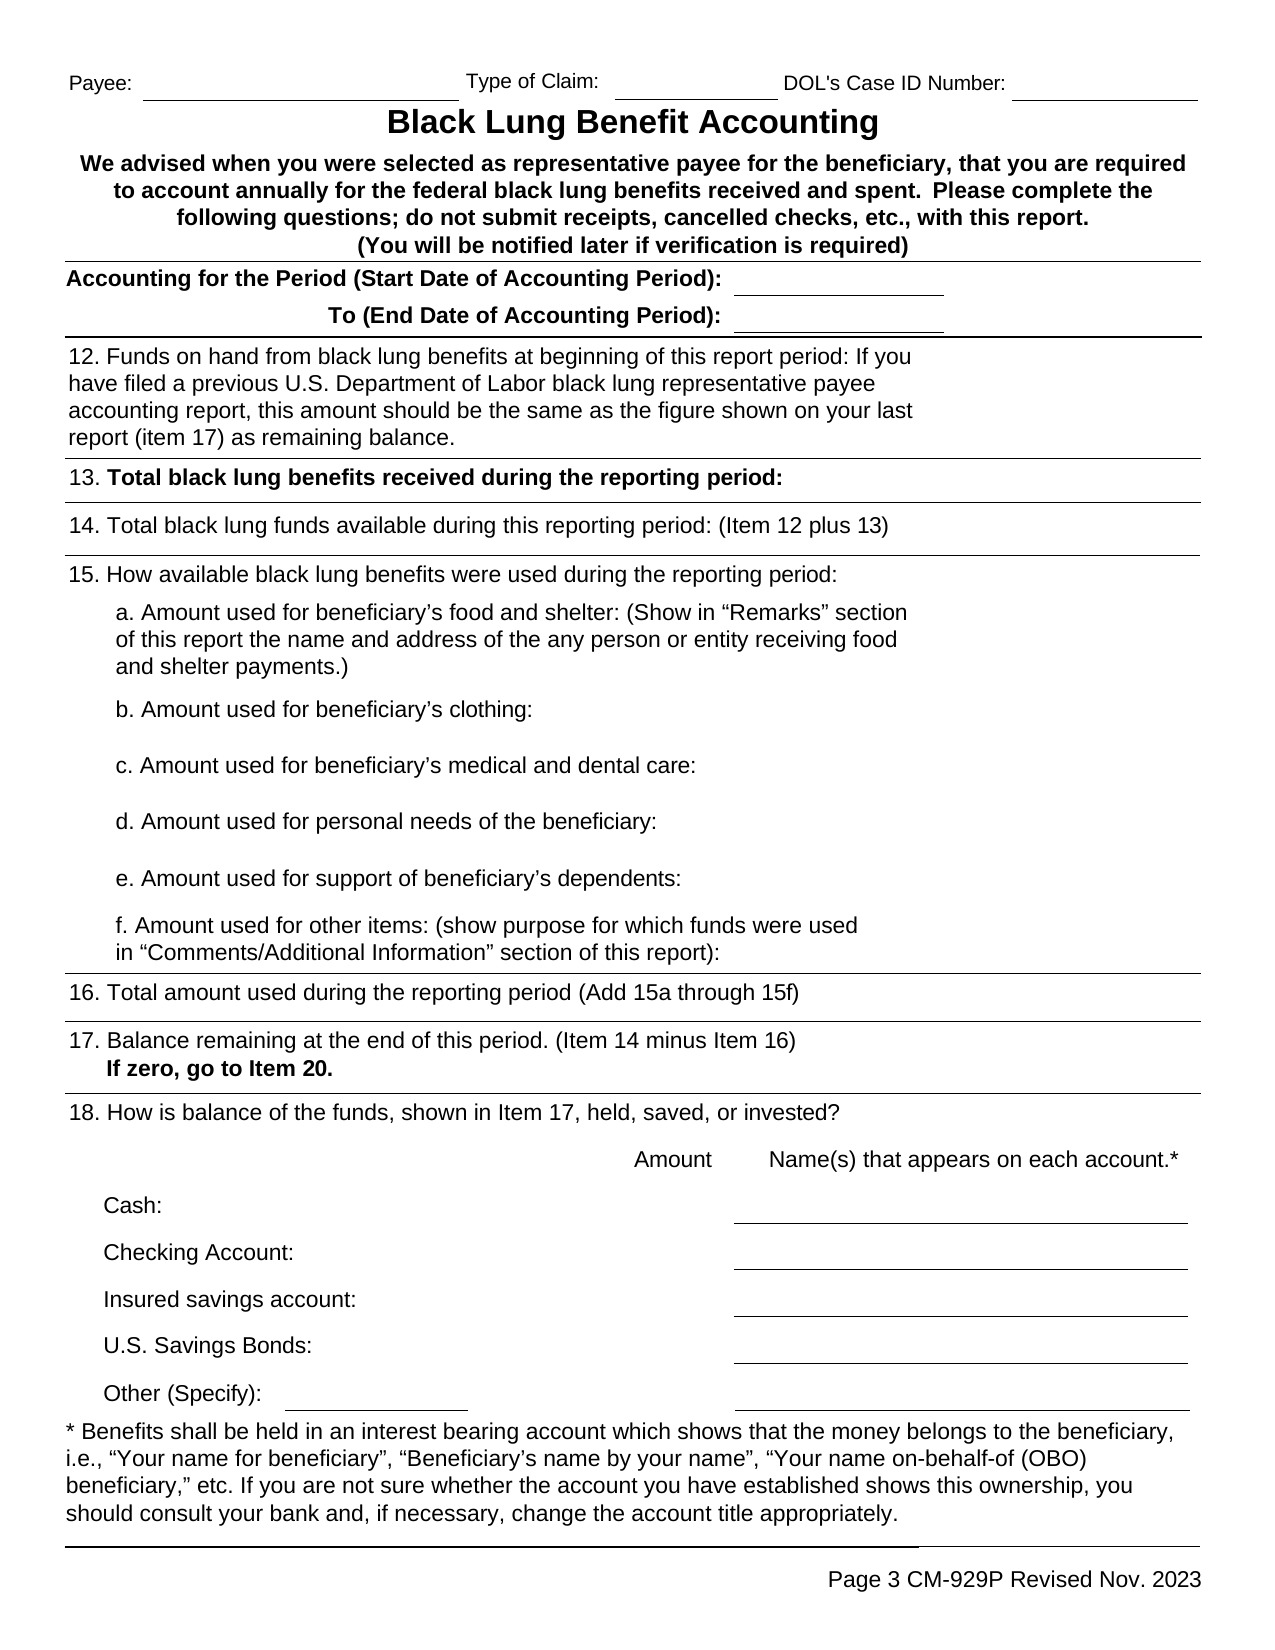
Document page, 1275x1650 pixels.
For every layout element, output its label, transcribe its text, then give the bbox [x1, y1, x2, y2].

list Amount used for beneficiary’s clothing: [115, 696, 1212, 722]
subtitle If zero, go to Item 20. [106, 1055, 1212, 1081]
text Other (Specify): [103, 1380, 361, 1406]
text (You will be notified later if verification is required) Accounting for the Period (Start Date of Accounting Period): [66, 262, 936, 292]
list Amount used for personal needs of the beneficiary: [115, 808, 1212, 835]
text Amount [634, 1146, 713, 1172]
subtitle Total black lung benefits received during the reporting period: [69, 464, 1212, 490]
text (You will be notified later if verification is required) Accounting for the Period (Start Date of Accounting Period): [66, 232, 936, 261]
text To (End Date of Accounting Period): [328, 302, 1212, 329]
text Checking Account: Insured savings account: [103, 1239, 361, 1312]
text Cash: [103, 1192, 361, 1219]
text U.S. Savings Bonds: [103, 1333, 361, 1359]
list Amount used for support of beneficiary’s dependents: [115, 864, 1212, 891]
list Funds on hand from black lung benefits at beginning of this report period: If you have filed a previous U.S. Department of Labor black lung representative payee accounting report, this amount should be the same as the figure shown on your last report (item 17) as remaining balance. [68, 338, 913, 450]
text Payee: Type of Claim: DOL's Case ID Number: [68, 69, 1212, 95]
text We advised when you were selected as representative payee for the beneficiary, that you are required to account annually for the federal black lung benefits received and spent. Please complete the following questions; do not submit receipts, cancelled checks, etc., with this report. [73, 150, 1193, 231]
list Balance remaining at the end of this period. (Item 14 minus Item 16) [68, 1027, 1212, 1054]
list Amount used for beneficiary’s medical and dental care: [115, 752, 1212, 778]
list Total amount used during the reporting period (Add 15a through 15f) [68, 979, 1212, 1005]
list How is balance of the funds, shown in Item 17, held, saved, or invested? [68, 1098, 1212, 1125]
text * Benefits shall be held in an interest bearing account which shows that the money belongs to the beneficiary, i.e., “Your name for beneficiary”, “Beneficiary’s name by your name”, “Your name on-behalf-of (OBO) beneficiary,” etc. If you are not sure whether the account you have established shows this ownership, you should consult your bank and, if necessary, change the account title appropriately. [66, 1418, 1190, 1526]
list Amount used for other items: (show purpose for which funds were used in “Comments/Additional Information” section of this report): [115, 912, 858, 965]
list How available black lung benefits were used during the reporting period: [68, 561, 1212, 587]
list Total black lung funds available during this reporting period: (Item 12 plus 13) [68, 512, 1212, 539]
text Name(s) that appears on each account.* [768, 1146, 1212, 1172]
list Amount used for beneficiary’s food and shelter: (Show in “Remarks” section of this report the name and address of the any person or entity receiving food and shelter payments.) [115, 599, 908, 680]
subtitle Black Lung Benefit Accounting [73, 96, 1193, 141]
